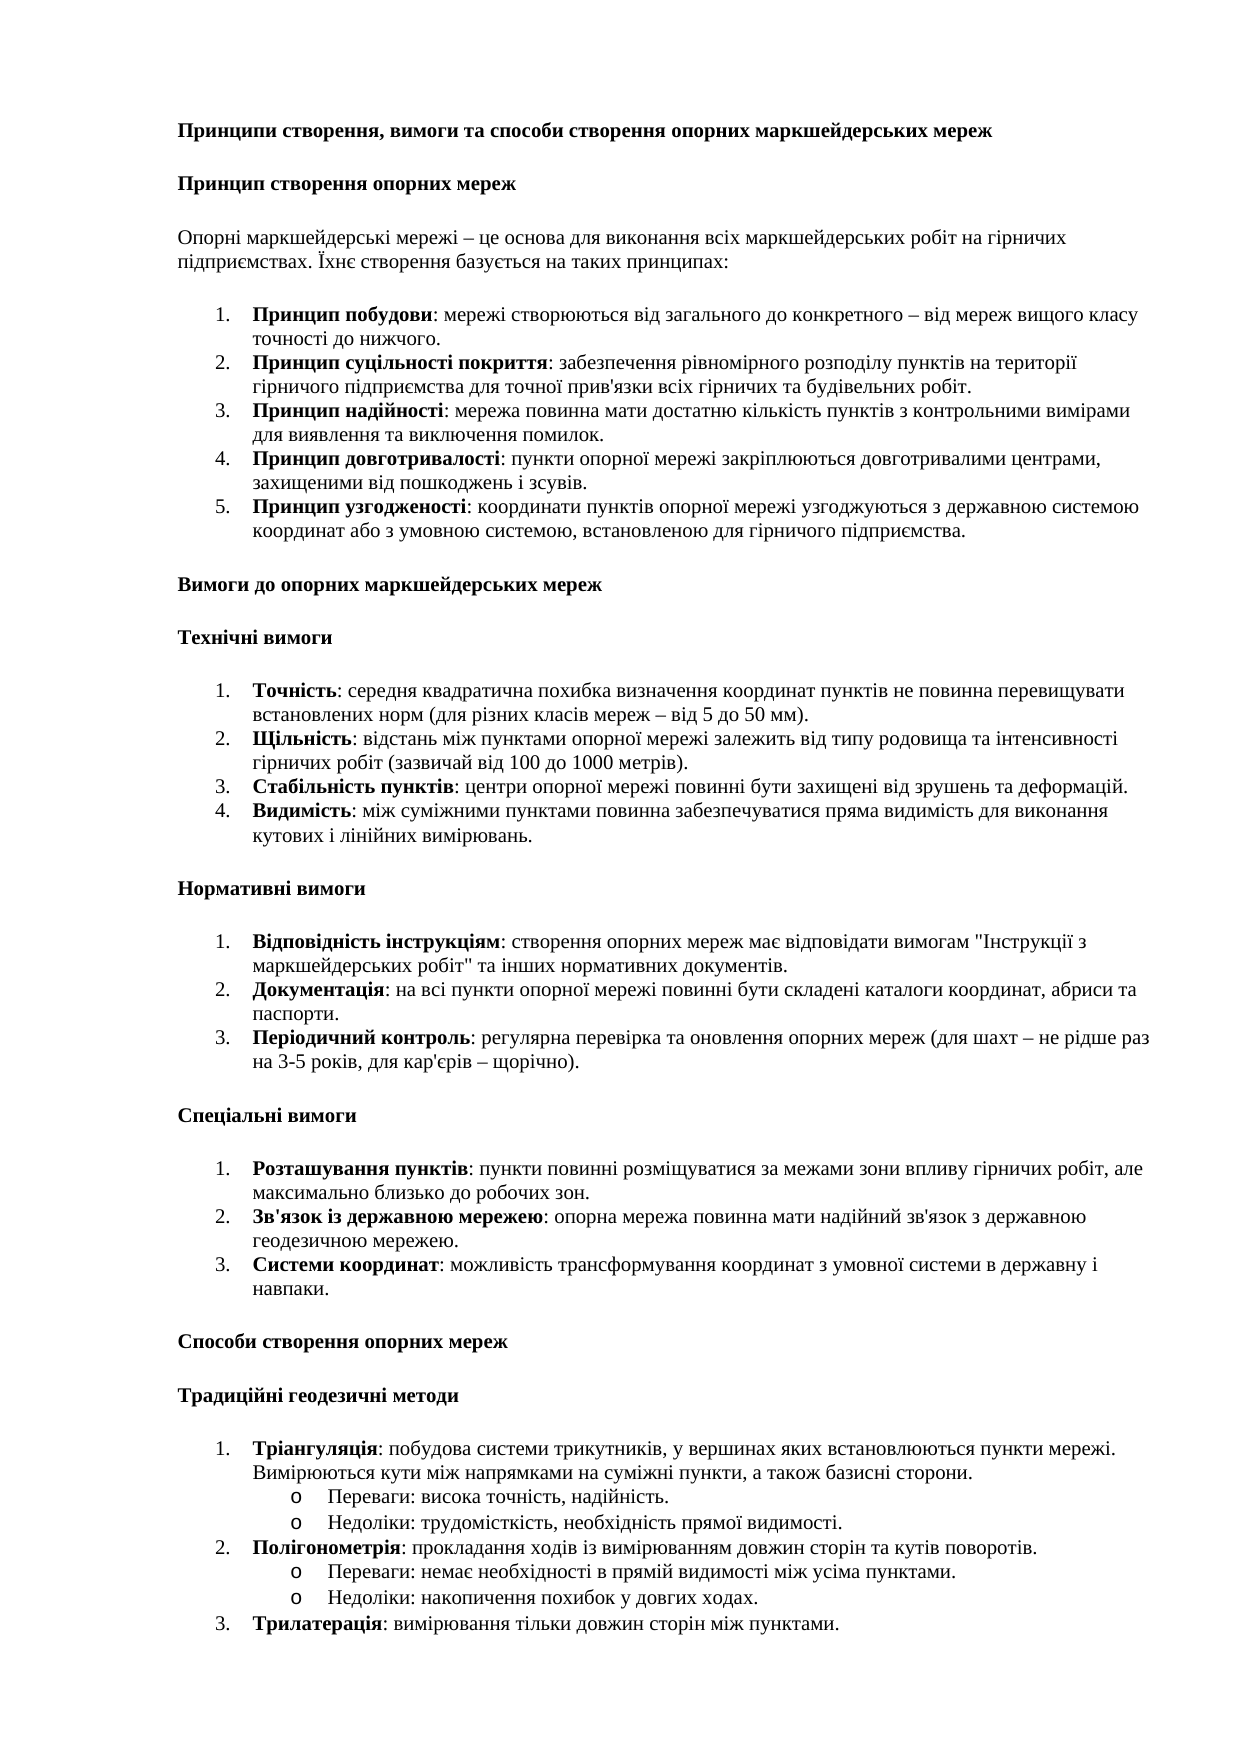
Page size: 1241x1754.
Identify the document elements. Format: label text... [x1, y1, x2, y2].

list Зв'язок із державною мережею: опорна мережа повинна мати надійний зв'язок з державною геодезичною мережею. [215, 1204, 1152, 1252]
list Трилатерація: вимірювання тільки довжин сторін між пунктами. [215, 1611, 1152, 1635]
list Принцип узгодженості: координати пунктів опорної мережі узгоджуються з державною системою координат або з умовною системою, встановленою для гірничого підприємства. [215, 494, 1152, 542]
list Щільність: відстань між пунктами опорної мережі залежить від типу родовища та інтенсивності гірничих робіт (зазвичай від 100 до 1000 метрів). [215, 726, 1152, 774]
text Спеціальні вимоги [177, 1102, 1152, 1127]
list Принцип побудови: мережі створюються від загального до конкретного – від мереж вищого класу точності до нижчого. [215, 302, 1152, 350]
list Полігонометрія: прокладання ходів із вимірюванням довжин сторін та кутів поворотів. [215, 1535, 1152, 1559]
list Переваги: висока точність, надійність. [290, 1484, 1152, 1509]
list Точність: середня квадратична похибка визначення координат пунктів не повинна перевищувати встановлених норм (для різних класів мереж – від 5 до 50 мм). [215, 678, 1152, 726]
list Принцип надійності: мережа повинна мати достатню кількість пунктів з контрольними вимірами для виявлення та виключення помилок. [215, 398, 1152, 446]
list Переваги: немає необхідності в прямій видимості між усіма пунктами. [290, 1559, 1152, 1585]
list Тріангуляція: побудова системи трикутників, у вершинах яких встановлюються пункти мережі. Вимірюються кути між напрямками на суміжні пункти, а також базисні сторони. [215, 1436, 1152, 1484]
list Періодичний контроль: регулярна перевірка та оновлення опорних мереж (для шахт – не рідше раз на 3-5 років, для кар'єрів – щорічно). [215, 1025, 1152, 1073]
list Стабільність пунктів: центри опорної мережі повинні бути захищені від зрушень та деформацій. [215, 774, 1152, 798]
list Розташування пунктів: пункти повинні розміщуватися за межами зони впливу гірничих робіт, але максимально близько до робочих зон. [215, 1156, 1152, 1204]
list Видимість: між суміжними пунктами повинна забезпечуватися пряма видимість для виконання кутових і лінійних вимірювань. [215, 798, 1152, 847]
list Документація: на всі пункти опорної мережі повинні бути складені каталоги координат, абриси та паспорти. [215, 977, 1152, 1025]
list Принцип суцільності покриття: забезпечення рівномірного розподілу пунктів на території гірничого підприємства для точної прив'язки всіх гірничих та будівельних робіт. [215, 350, 1152, 398]
text Технічні вимоги [177, 625, 1152, 649]
text Способи створення опорних мереж [177, 1329, 1152, 1353]
list Системи координат: можливість трансформування координат з умовної системи в державну і навпаки. [215, 1252, 1152, 1300]
text Принцип створення опорних мереж [177, 171, 1152, 195]
list Недоліки: трудомісткість, необхідність прямої видимості. [290, 1509, 1152, 1535]
text Опорні маркшейдерські мережі – це основа для виконання всіх маркшейдерських робіт на гірничих підприємствах. Їхнє створення базується на таких принципах: [177, 224, 1152, 273]
text Традиційні геодезичні методи [177, 1382, 1152, 1407]
list Відповідність інструкціям: створення опорних мереж має відповідати вимогам "Інструкції з маркшейдерських робіт" та інших нормативних документів. [215, 929, 1152, 977]
text Вимоги до опорних маркшейдерських мереж [177, 572, 1152, 596]
text Принципи створення, вимоги та способи створення опорних маркшейдерських мереж [177, 118, 1152, 142]
text Нормативні вимоги [177, 876, 1152, 900]
list Принцип довготривалості: пункти опорної мережі закріплюються довготривалими центрами, захищеними від пошкоджень і зсувів. [215, 446, 1152, 494]
list Недоліки: накопичення похибок у довгих ходах. [290, 1585, 1152, 1611]
